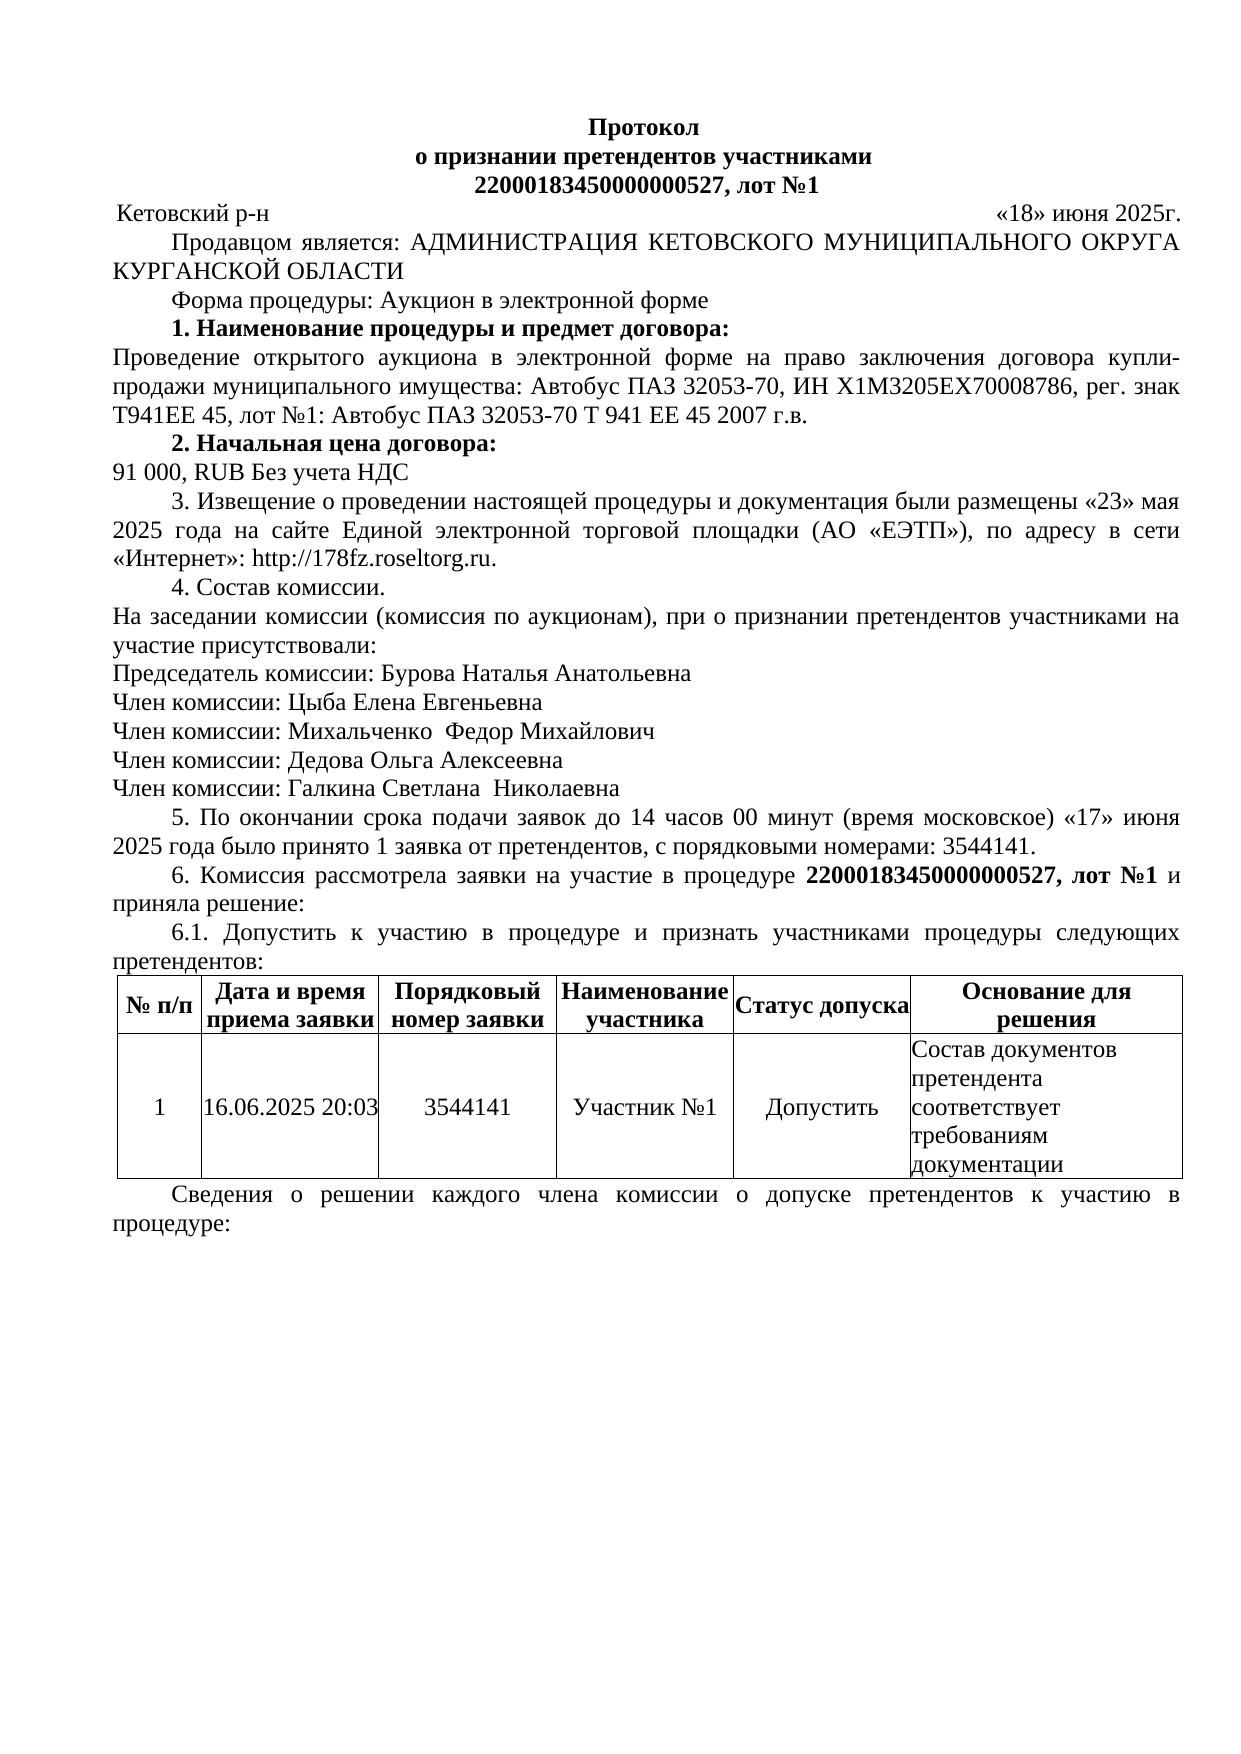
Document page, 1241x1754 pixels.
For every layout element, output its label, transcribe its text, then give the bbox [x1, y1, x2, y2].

text Сведения о решении каждого члена комиссии о допуске претендентов к участию в процедуре: [112, 1179, 1181, 1237]
table_header Наименование участника [557, 976, 733, 1033]
text Протокол о признании претендентов участниками 22000183450000000527, лот №1 [112, 112, 1181, 198]
table_cell 1 [118, 1034, 201, 1178]
text 5. По окончании срока подачи заявок до 14 часов 00 минут (время московское) «17» июня 2025 года было принято 1 заявка от претендентов, с порядковыми номерами: 3544141. [112, 802, 1181, 860]
text 3. Извещение о проведении настоящей процедуры и документация были размещены «23» мая 2025 года на сайте Единой электронной торговой площадки (АО «ЕЭТП»), по адресу в сети «Интернет»: http://178fz.roseltorg.ru. [112, 486, 1181, 572]
text 4. Состав комиссии. На заседании комиссии (комиссия по аукционам), при о признании претендентов участниками на участие присутствовали: Председатель комиссии: Бурова Наталья Анатольевна Член комиссии: Цыба Елена Евгеньевна Член комиссии: Михальченко Федор Михайлович Член комиссии: Дедова Ольга Алексеевна Член комиссии: Галкина Светлана Николаевна [112, 572, 1181, 802]
text Продавцом является: АДМИНИСТРАЦИЯ КЕТОВСКОГО МУНИЦИПАЛЬНОГО ОКРУГА КУРГАНСКОЙ ОБЛАСТИ [112, 227, 1181, 285]
text Форма процедуры: Аукцион в электронной форме [112, 285, 1181, 313]
table_cell 16.06.2025 20:03 [202, 1034, 378, 1178]
text 1. Наименование процедуры и предмет договора: Проведение открытого аукциона в электронной форме на право заключения договора купли-продажи муниципального имущества: Автобус ПАЗ 32053-70, ИН X1M3205EX70008786, рег. знак Т941ЕЕ 45, лот №1: Автобус ПАЗ 32053-70 Т 941 ЕЕ 45 2007 г.в. [112, 313, 1181, 428]
table_header Кетовский р-н [116, 199, 647, 227]
table_cell Допустить [734, 1034, 910, 1178]
text 2. Начальная цена договора: 91 000, RUB Без учета НДС [112, 428, 1181, 486]
table_cell 3544141 [379, 1034, 556, 1178]
table_header Порядковый номер заявки [379, 976, 556, 1033]
table_header «18» июня 2025г. [647, 199, 1181, 227]
table_cell Участник №1 [557, 1034, 733, 1178]
table_header Статус допуска [734, 976, 910, 1033]
text 6. Комиссия рассмотрела заявки на участие в процедуре 22000183450000000527, лот №1 и приняла решение: [112, 860, 1181, 917]
table_header № п/п [118, 976, 201, 1033]
text 6.1. Допустить к участию в процедуре и признать участниками процедуры следующих претендентов: [112, 917, 1181, 975]
table_header Основание для решения [911, 976, 1182, 1033]
table_cell Состав документов претендента соответствует требованиям документации [911, 1034, 1182, 1178]
table_header Дата и время приема заявки [202, 976, 378, 1033]
